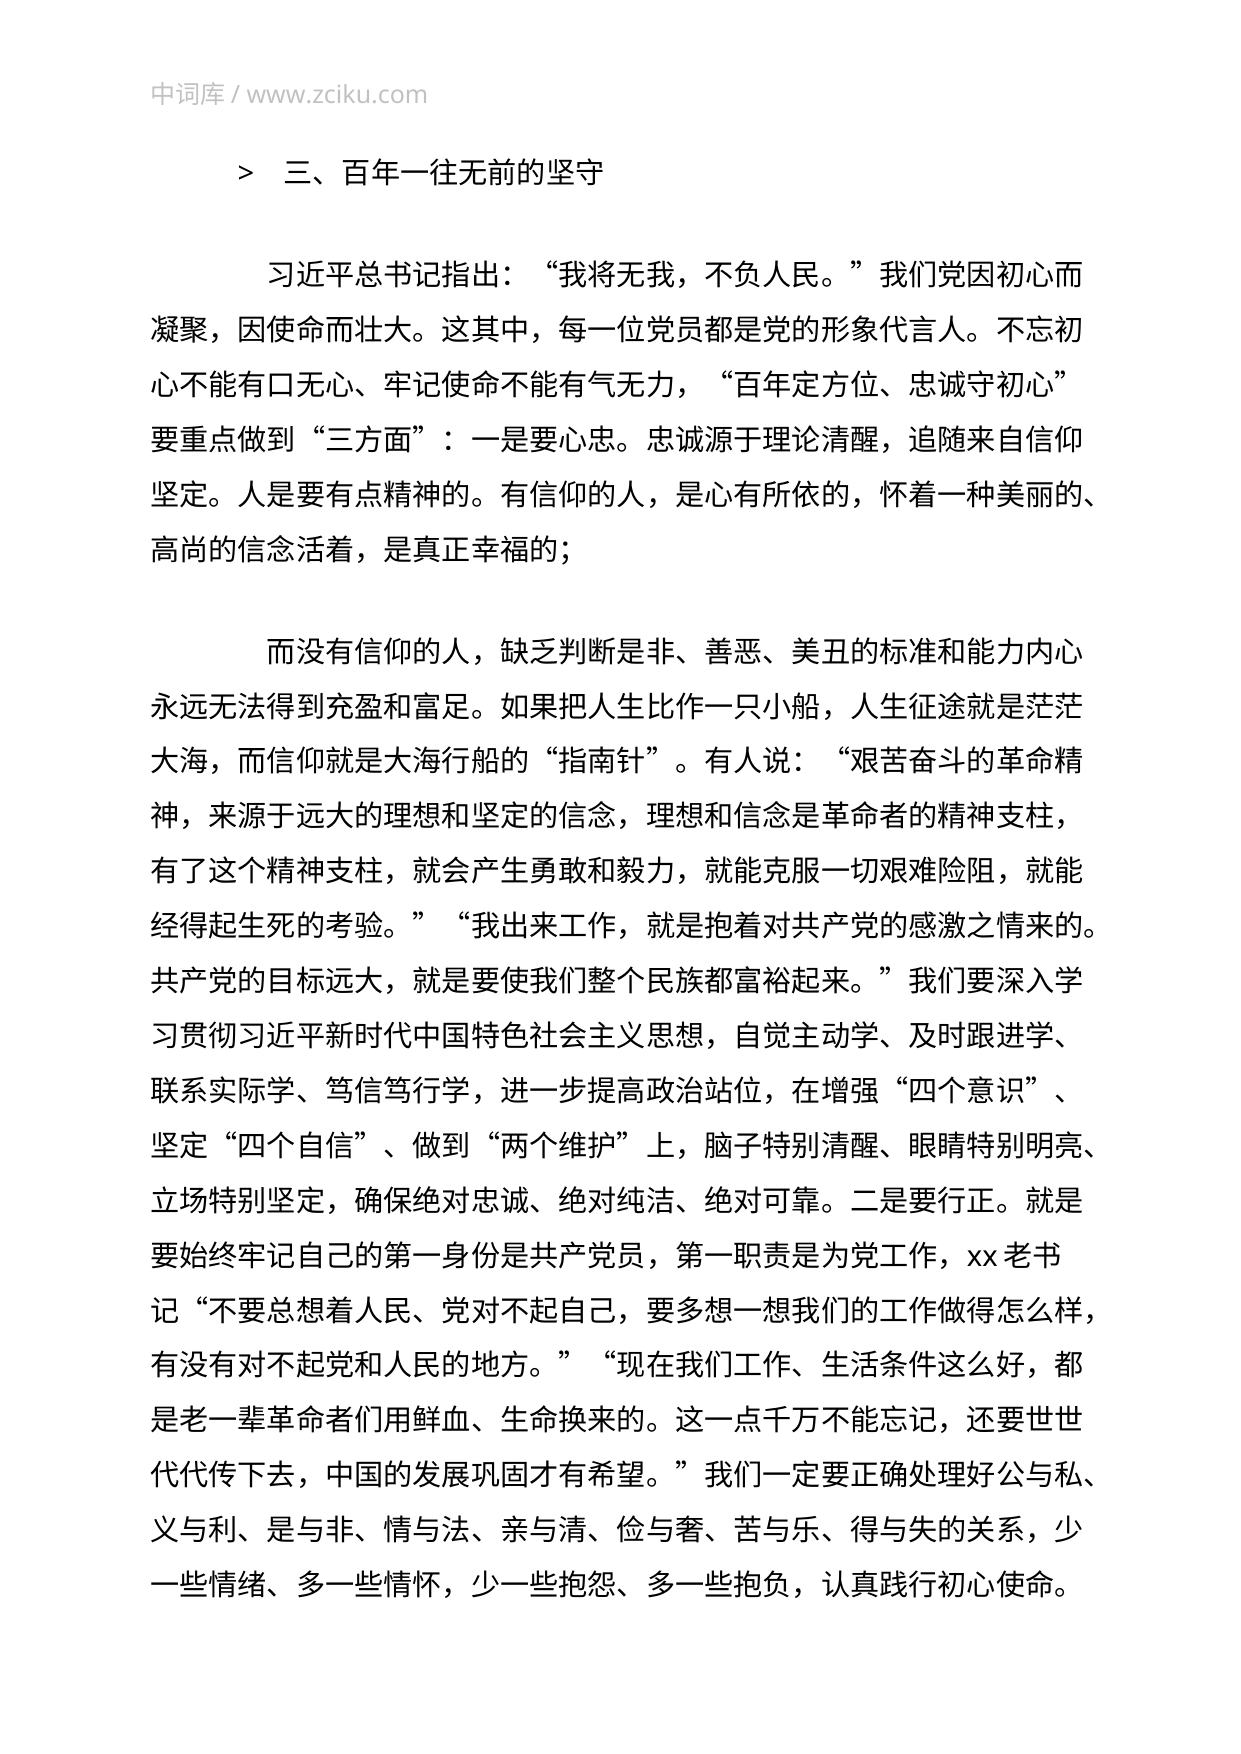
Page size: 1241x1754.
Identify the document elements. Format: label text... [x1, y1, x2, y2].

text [150, 628, 1090, 1604]
text 习近平总书记指出：“我将无我，不负人民。”我们党因初心而凝聚，因使命而壮大。这其中，每一位党员都是党的形象代言人。不忘初心不能有口无心、牢记使命不能有气无力，“百年定方位、忠诚守初心”要重点做到“三方面”：一是要心忠。忠诚源于理论清醒，追随来自信仰坚定。人是要有点精神的。有信仰的人，是心有所依的，怀着一种美丽的、高尚的信念活着，是真正幸福的； [150, 252, 1090, 569]
text > 三、百年一往无前的坚守 [150, 150, 1090, 192]
